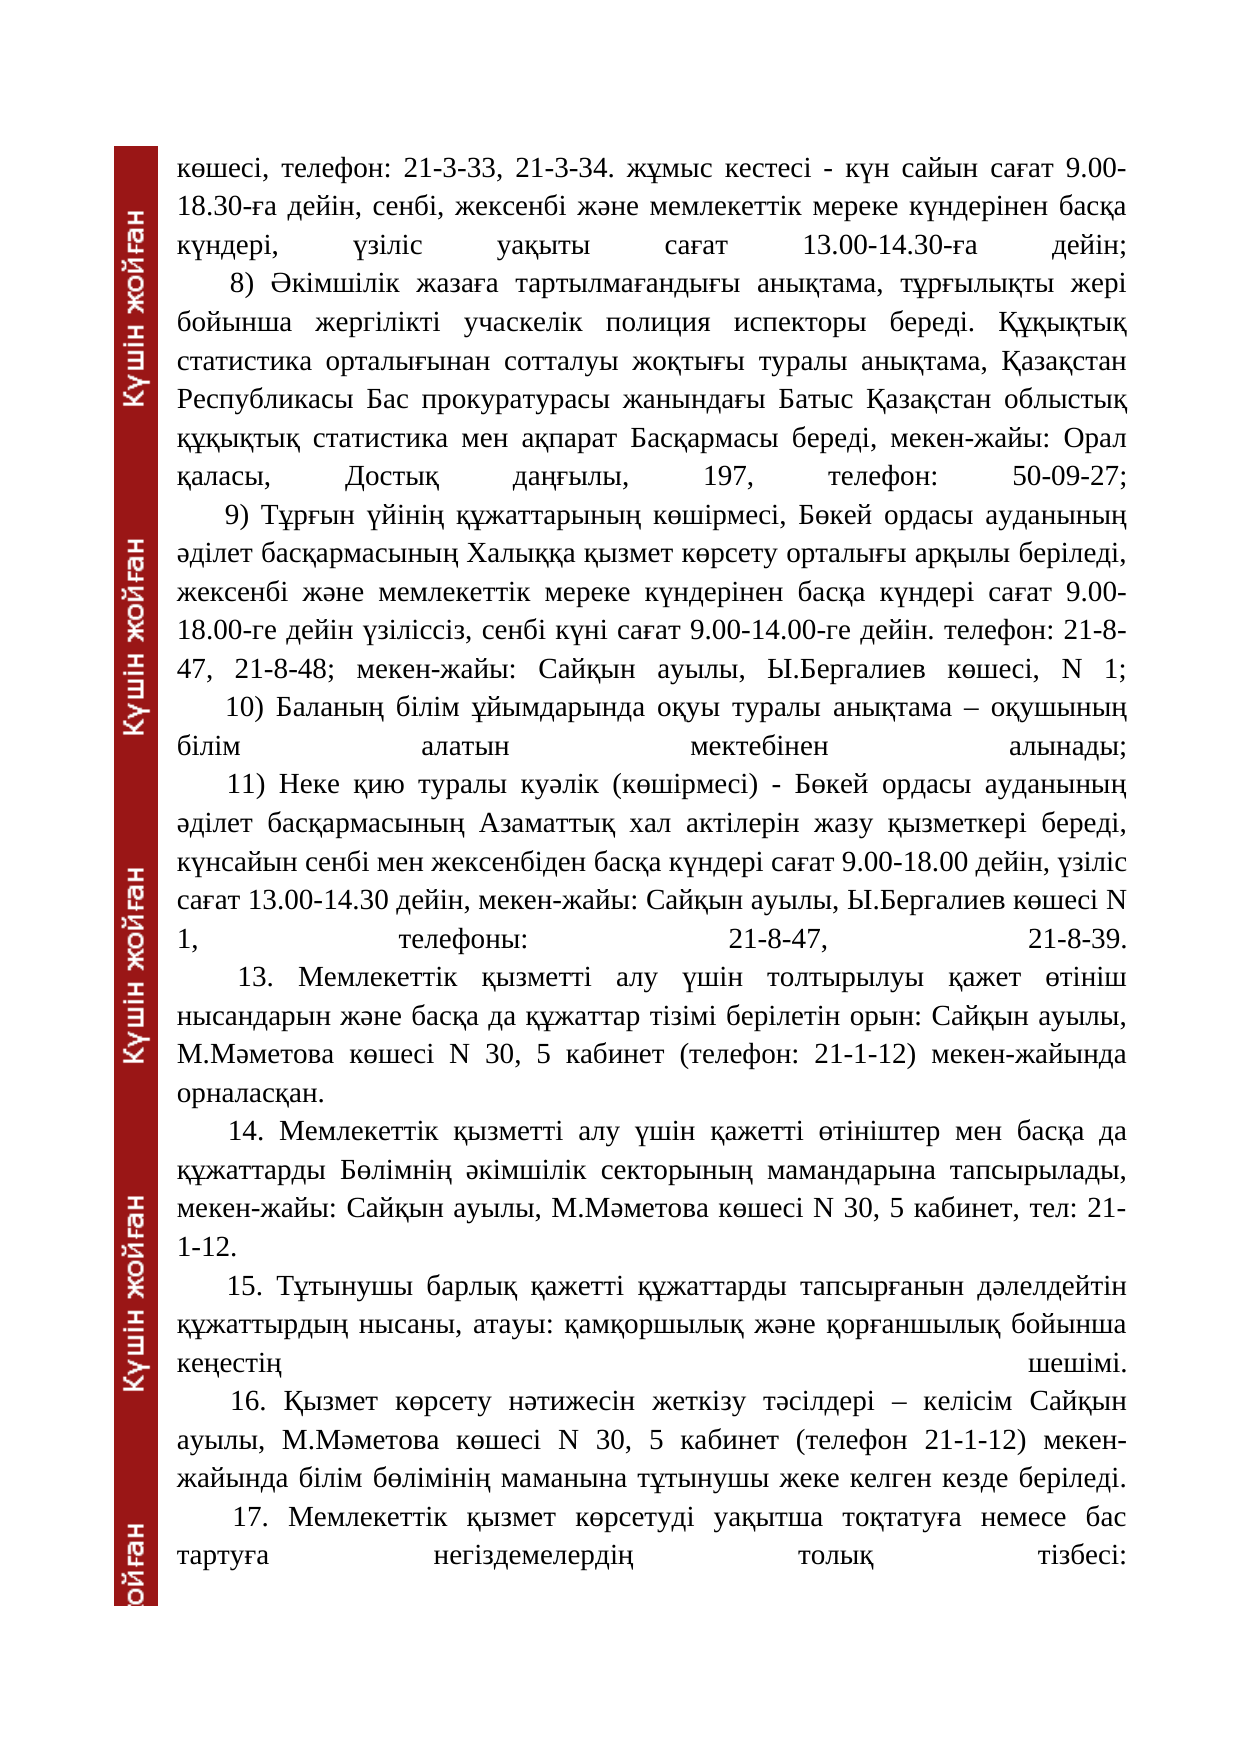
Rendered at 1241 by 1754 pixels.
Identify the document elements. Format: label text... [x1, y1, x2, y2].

picture [114, 146, 158, 150]
picture [114, 1571, 158, 1606]
